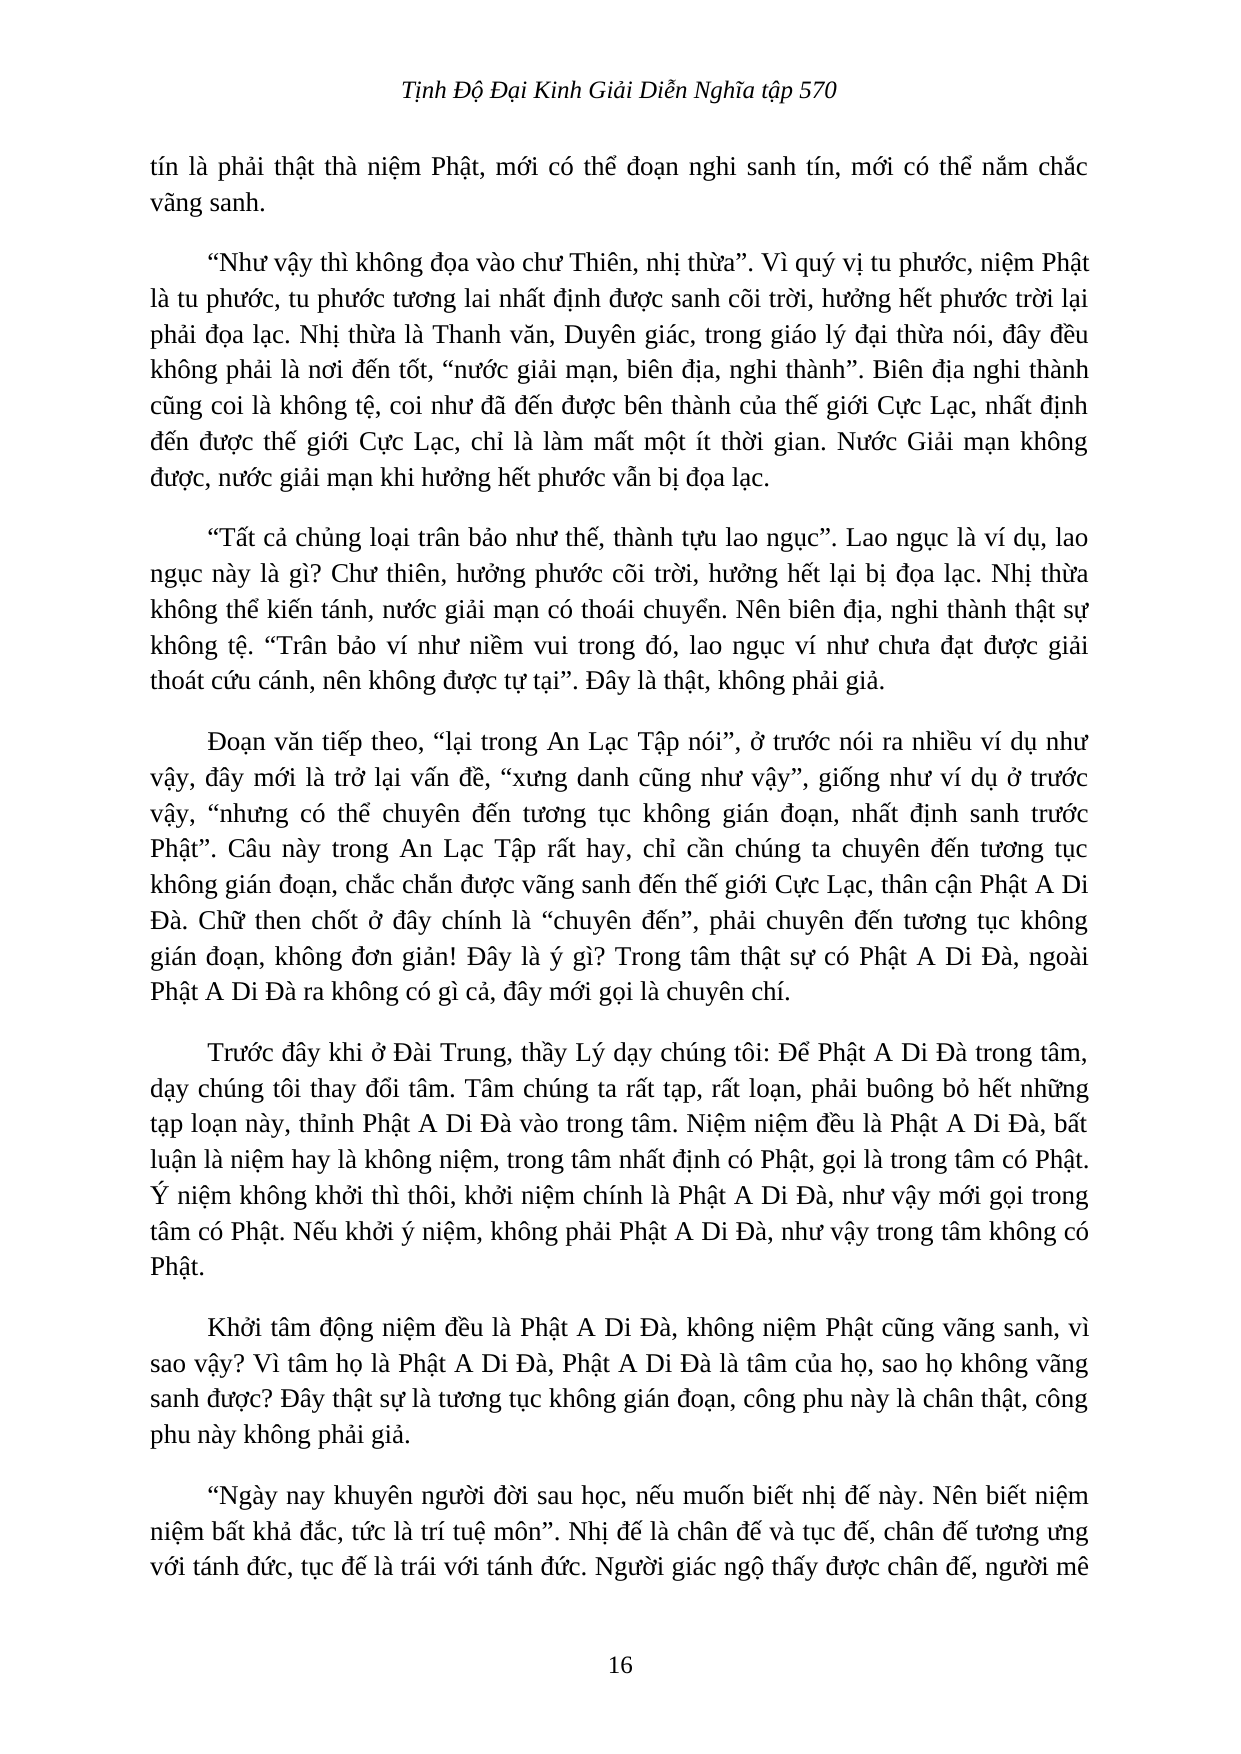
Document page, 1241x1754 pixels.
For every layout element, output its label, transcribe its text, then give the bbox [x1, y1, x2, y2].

text “Tất cả chủng loại trân bảo như thế, thành tựu lao ngục”. Lao ngục là ví dụ, lao ngục này là gì? Chư thiên, hưởng phước cõi trời, hưởng hết lại bị đọa lạc. Nhị thừa không thể kiến tánh, nước giải mạn có thoái chuyển. Nên biên địa, nghi thành thật sự không tệ. “Trân bảo ví như niềm vui trong đó, lao ngục ví như chưa đạt được giải thoát cứu cánh, nên không được tự tại”. Đây là thật, không phải giả. [150, 522, 1090, 696]
text Đoạn văn tiếp theo, “lại trong An Lạc Tập nói”, ở trước nói ra nhiều ví dụ như vậy, đây mới là trở lại vấn đề, “xưng danh cũng như vậy”, giống như ví dụ ở trước vậy, “nhưng có thể chuyên đến tương tục không gián đoạn, nhất định sanh trước Phật”. Câu này trong An Lạc Tập rất hay, chỉ cần chúng ta chuyên đến tương tục không gián đoạn, chắc chắn được vãng sanh đến thế giới Cực Lạc, thân cận Phật A Di Đà. Chữ then chốt ở đây chính là “chuyên đến”, phải chuyên đến tương tục không gián đoạn, không đơn giản! Đây là ý gì? Trong tâm thật sự có Phật A Di Đà, ngoài Phật A Di Đà ra không có gì cả, đây mới gọi là chuyên chí. [150, 725, 1090, 1006]
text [150, 1479, 1090, 1582]
text “Như vậy thì không đọa vào chư Thiên, nhị thừa”. Vì quý vị tu phước, niệm Phật là tu phước, tu phước tương lai nhất định được sanh cõi trời, hưởng hết phước trời lại phải đọa lạc. Nhị thừa là Thanh văn, Duyên giác, trong giáo lý đại thừa nói, đây đều không phải là nơi đến tốt, “nước giải mạn, biên địa, nghi thành”. Biên địa nghi thành cũng coi là không tệ, coi như đã đến được bên thành của thế giới Cực Lạc, nhất định đến được thế giới Cực Lạc, chỉ là làm mất một ít thời gian. Nước Giải mạn không được, nước giải mạn khi hưởng hết phước vẫn bị đọa lạc. [150, 246, 1090, 492]
text Khởi tâm động niệm đều là Phật A Di Đà, không niệm Phật cũng vãng sanh, vì sao vậy? Vì tâm họ là Phật A Di Đà, Phật A Di Đà là tâm của họ, sao họ không vãng sanh được? Đây thật sự là tương tục không gián đoạn, công phu này là chân thật, công phu này không phải giả. [150, 1311, 1090, 1449]
text Trước đây khi ở Đài Trung, thầy Lý dạy chúng tôi: Để Phật A Di Đà trong tâm, dạy chúng tôi thay đổi tâm. Tâm chúng ta rất tạp, rất loạn, phải buông bỏ hết những tạp loạn này, thỉnh Phật A Di Đà vào trong tâm. Niệm niệm đều là Phật A Di Đà, bất luận là niệm hay là không niệm, trong tâm nhất định có Phật, gọi là trong tâm có Phật. Ý niệm không khởi thì thôi, khởi niệm chính là Phật A Di Đà, như vậy mới gọi trong tâm có Phật. Nếu khởi ý niệm, không phải Phật A Di Đà, như vậy trong tâm không có Phật. [150, 1036, 1090, 1282]
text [150, 150, 1090, 217]
